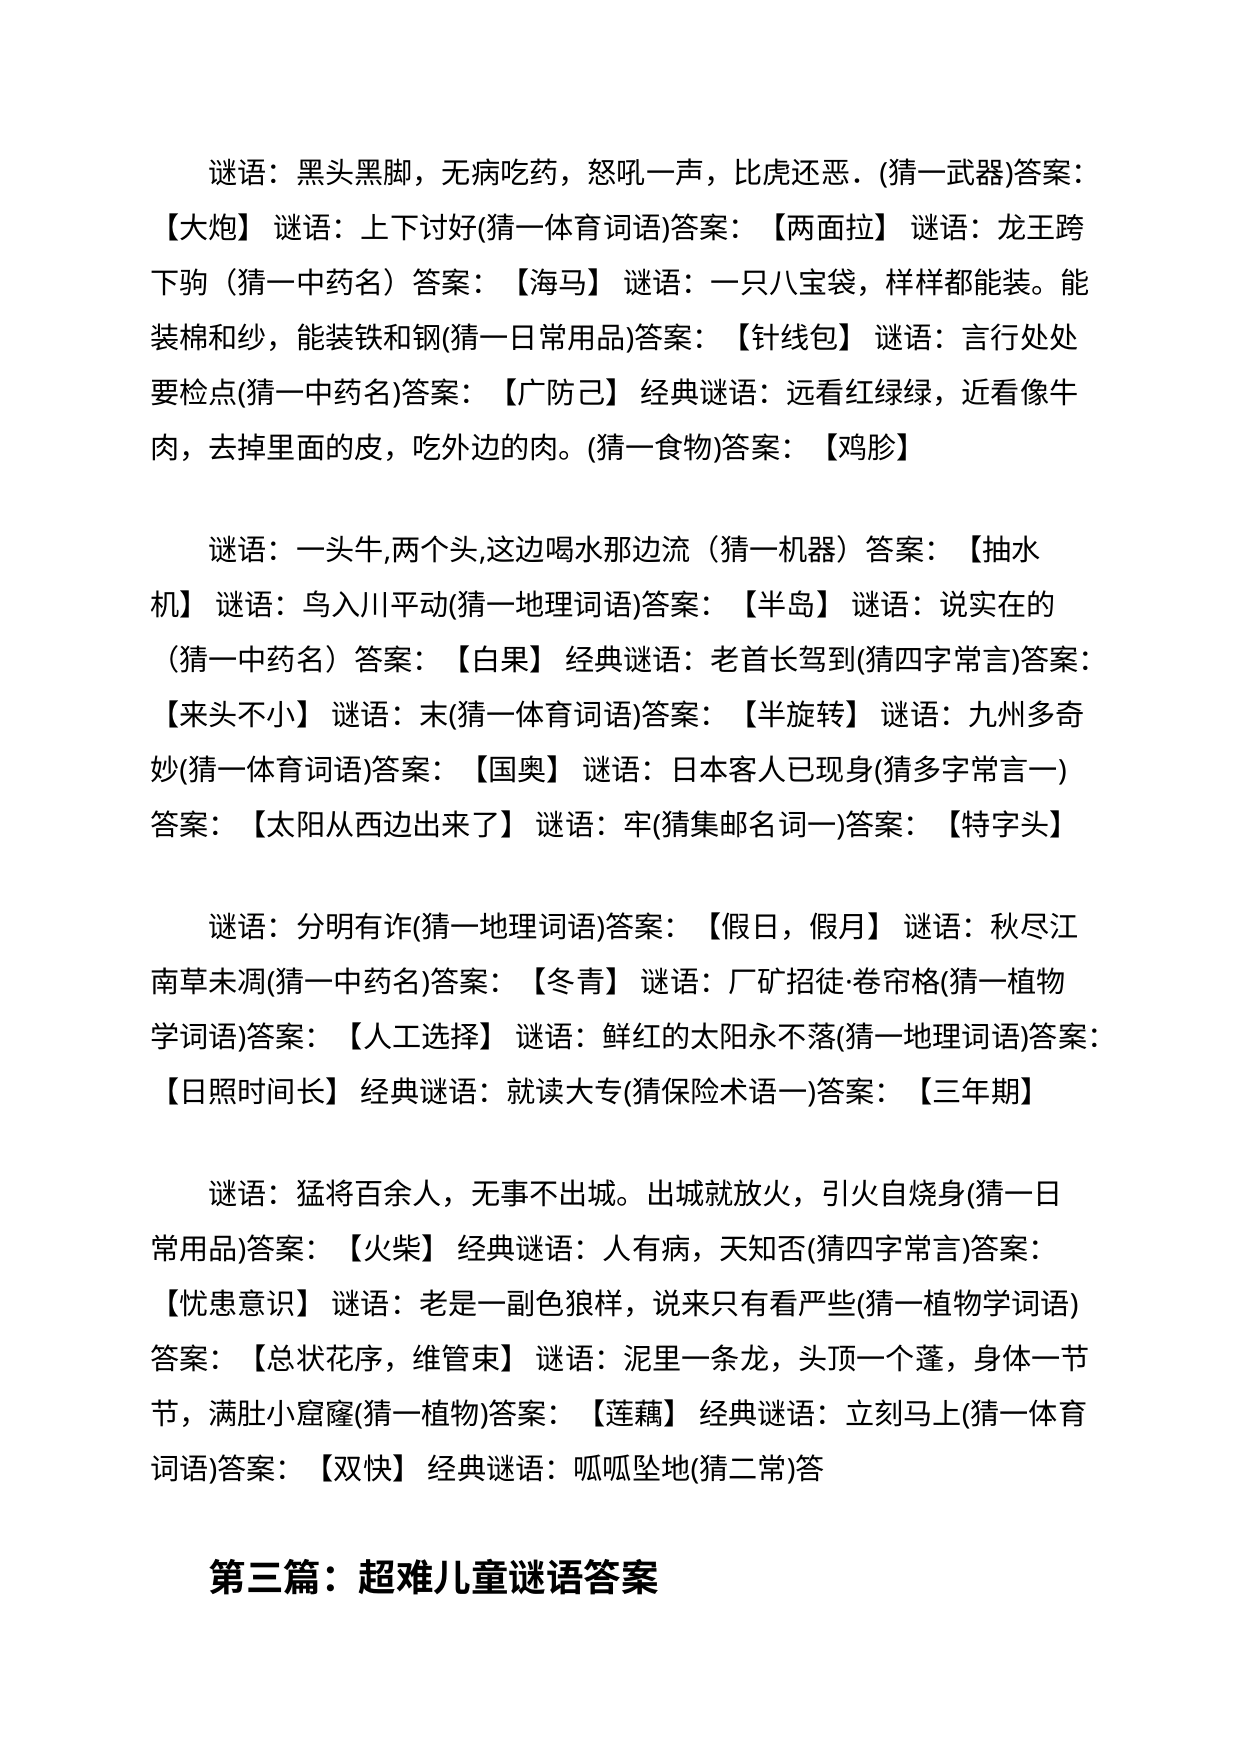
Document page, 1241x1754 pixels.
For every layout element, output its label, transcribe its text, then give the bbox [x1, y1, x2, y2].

text 谜语：黑头黑脚，无病吃药，怒吼一声，比虎还恶．(猜一武器)答案：【大炮】 谜语：上下讨好(猜一体育词语)答案：【两面拉】 谜语：龙王跨下驹（猜一中药名）答案：【海马】 谜语：一只八宝袋，样样都能装。能装棉和纱，能装铁和钢(猜一日常用品)答案：【针线包】 谜语：言行处处要检点(猜一中药名)答案：【广防己】 经典谜语：远看红绿绿，近看像牛肉，去掉里面的皮，吃外边的肉。(猜一食物)答案：【鸡胗】 [150, 150, 1090, 467]
text 第三篇：超难儿童谜语答案 [150, 1548, 1090, 1602]
text 谜语：分明有诈(猜一地理词语)答案：【假日，假月】 谜语：秋尽江南草未凋(猜一中药名)答案：【冬青】 谜语：厂矿招徒·卷帘格(猜一植物学词语)答案：【人工选择】 谜语：鲜红的太阳永不落(猜一地理词语)答案：【日照时间长】 经典谜语：就读大专(猜保险术语一)答案：【三年期】 [150, 904, 1090, 1111]
text 谜语：猛将百余人，无事不出城。出城就放火，引火自烧身(猜一日常用品)答案：【火柴】 经典谜语：人有病，天知否(猜四字常言)答案：【忧患意识】 谜语：老是一副色狼样，说来只有看严些(猜一植物学词语)答案：【总状花序，维管束】 谜语：泥里一条龙，头顶一个蓬，身体一节节，满肚小窟窿(猜一植物)答案：【莲藕】 经典谜语：立刻马上(猜一体育词语)答案：【双快】 经典谜语：呱呱坠地(猜二常)答 [150, 1171, 1090, 1488]
text 谜语：一头牛,两个头,这边喝水那边流（猜一机器）答案：【抽水机】 谜语：鸟入川平动(猜一地理词语)答案：【半岛】 谜语：说实在的（猜一中药名）答案：【白果】 经典谜语：老首长驾到(猜四字常言)答案：【来头不小】 谜语：末(猜一体育词语)答案：【半旋转】 谜语：九州多奇妙(猜一体育词语)答案：【国奥】 谜语：日本客人已现身(猜多字常言一)答案：【太阳从西边出来了】 谜语：牢(猜集邮名词一)答案：【特字头】 [150, 527, 1090, 844]
